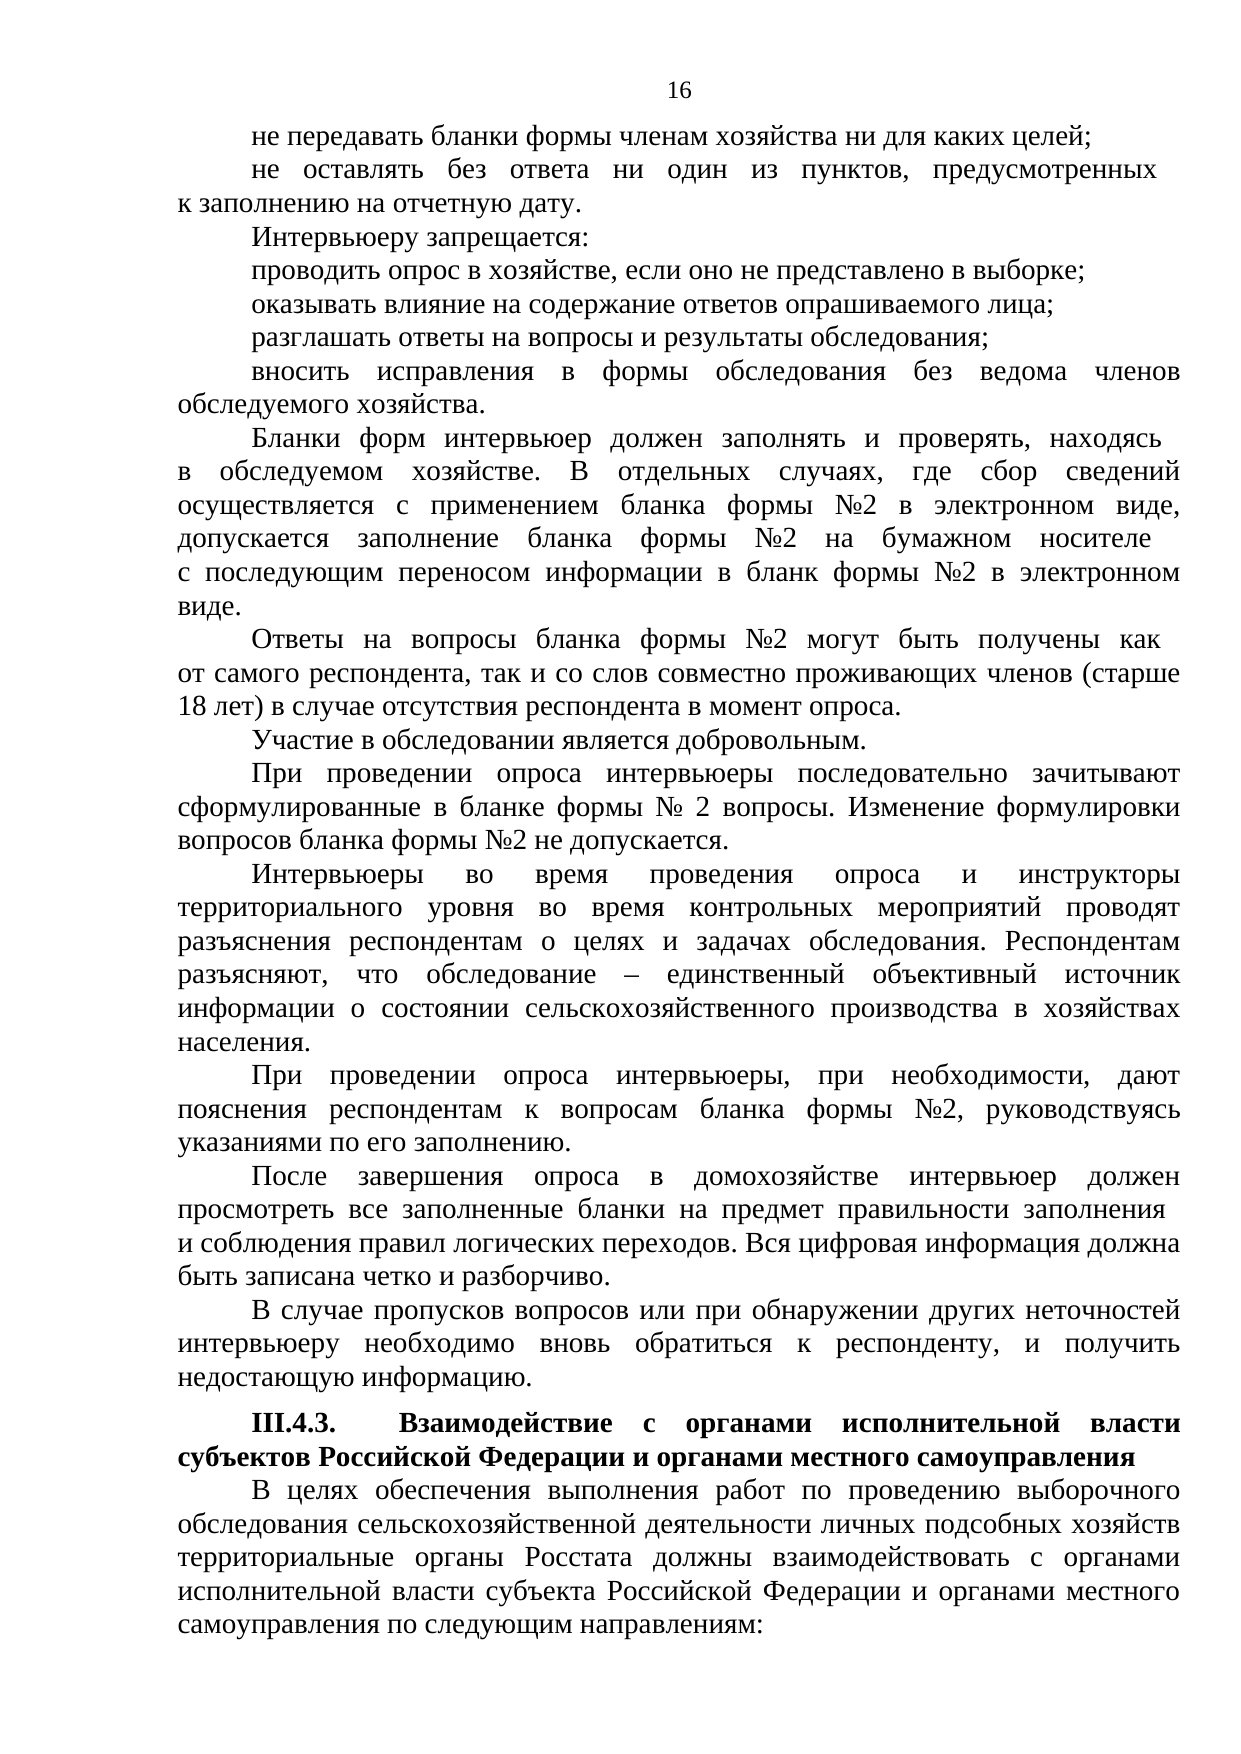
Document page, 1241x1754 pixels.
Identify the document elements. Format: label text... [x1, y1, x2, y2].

text В целях обеспечения выполнения работ по проведению выборочного обследования сельскохозяйственной деятельности личных подсобных хозяйств территориальные органы Росстата должны взаимодействовать с органами исполнительной власти субъекта Российской Федерации и органами местного самоуправления по следующим направлениям: [177, 1472, 1181, 1640]
text Ответы на вопросы бланка формы №2 могут быть получены как от самого респондента, так и со слов совместно проживающих членов (старше 18 лет) в случае отсутствия респондента в момент опроса. [177, 621, 1181, 722]
text не передавать бланки формы членам хозяйства ни для каких целей; [177, 118, 1181, 152]
text Участие в обследовании является добровольным. [177, 722, 1181, 755]
text Интервьюеру запрещается: [177, 219, 1181, 252]
text В случае пропусков вопросов или при обнаружении других неточностей интервьюеру необходимо вновь обратиться к респонденту, и получить недостающую информацию. [177, 1292, 1181, 1393]
text проводить опрос в хозяйстве, если оно не представлено в выборке; [177, 252, 1181, 286]
text После завершения опроса в домохозяйстве интервьюер должен просмотреть все заполненные бланки на предмет правильности заполнения и соблюдения правил логических переходов. Вся цифровая информация должна быть записана четко и разборчиво. [177, 1158, 1181, 1292]
text Бланки форм интервьюер должен заполнять и проверять, находясь в обследуемом хозяйстве. В отдельных случаях, где сбор сведений осуществляется с применением бланка формы №2 в электронном виде, допускается заполнение бланка формы №2 на бумажном носителе с последующим переносом информации в бланк формы №2 в электронном виде. [177, 420, 1181, 621]
text вносить исправления в формы обследования без ведома членов обследуемого хозяйства. [177, 353, 1181, 420]
text не оставлять без ответа ни один из пунктов, предусмотренных к заполнению на отчетную дату. [177, 152, 1181, 219]
subtitle Взаимодействие с органами исполнительной власти субъектов Российской Федерации и органами местного самоуправления [177, 1405, 1181, 1472]
text разглашать ответы на вопросы и результаты обследования; [177, 319, 1181, 353]
text При проведении опроса интервьюеры последовательно зачитывают сформулированные в бланке формы № 2 вопросы. Изменение формулировки вопросов бланка формы №2 не допускается. [177, 755, 1181, 856]
text При проведении опроса интервьюеры, при необходимости, дают пояснения респондентам к вопросам бланка формы №2, руководствуясь указаниями по его заполнению. [177, 1057, 1181, 1158]
text Интервьюеры во время проведения опроса и инструкторы территориального уровня во время контрольных мероприятий проводят разъяснения респондентам о целях и задачах обследования. Респондентам разъясняют, что обследование – единственный объективный источник информации о состоянии сельскохозяйственного производства в хозяйствах населения. [177, 856, 1181, 1057]
text оказывать влияние на содержание ответов опрашиваемого лица; [177, 286, 1181, 319]
